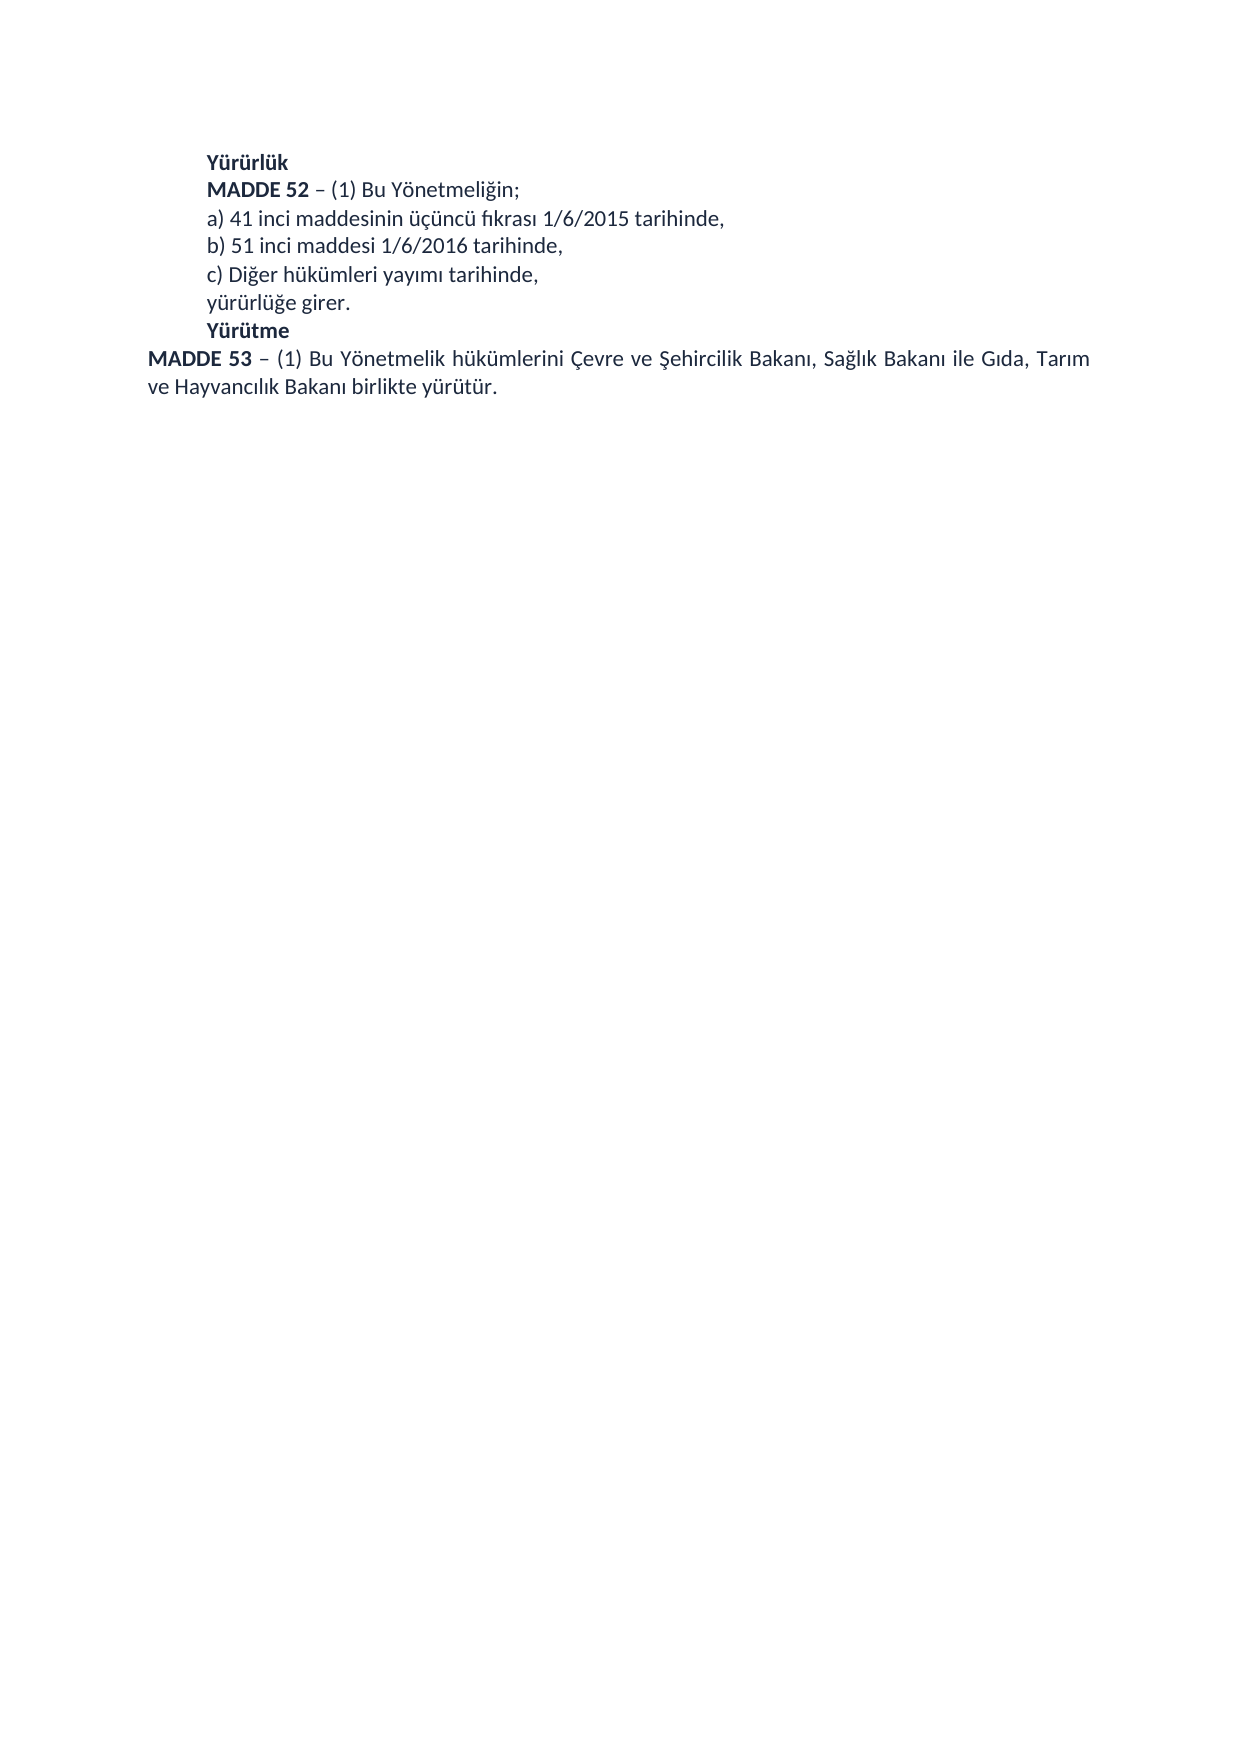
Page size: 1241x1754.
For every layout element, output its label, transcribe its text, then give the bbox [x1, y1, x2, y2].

text c) Diğer hükümleri yayımı tarihinde, [148, 260, 1093, 288]
text Yürürlük [148, 148, 1093, 176]
text Yürütme [148, 316, 1093, 344]
text MADDE 53 – (1) Bu Yönetmelik hükümlerini Çevre ve Şehircilik Bakanı, Sağlık Bakanı ile Gıda, Tarım ve Hayvancılık Bakanı birlikte yürütür. [148, 344, 1093, 400]
text b) 51 inci maddesi 1/6/2016 tarihinde, [148, 232, 1093, 260]
text MADDE 52 – (1) Bu Yönetmeliğin; [148, 176, 1093, 204]
text a) 41 inci maddesinin üçüncü fıkrası 1/6/2015 tarihinde, [148, 204, 1093, 232]
text yürürlüğe girer. [148, 288, 1093, 316]
